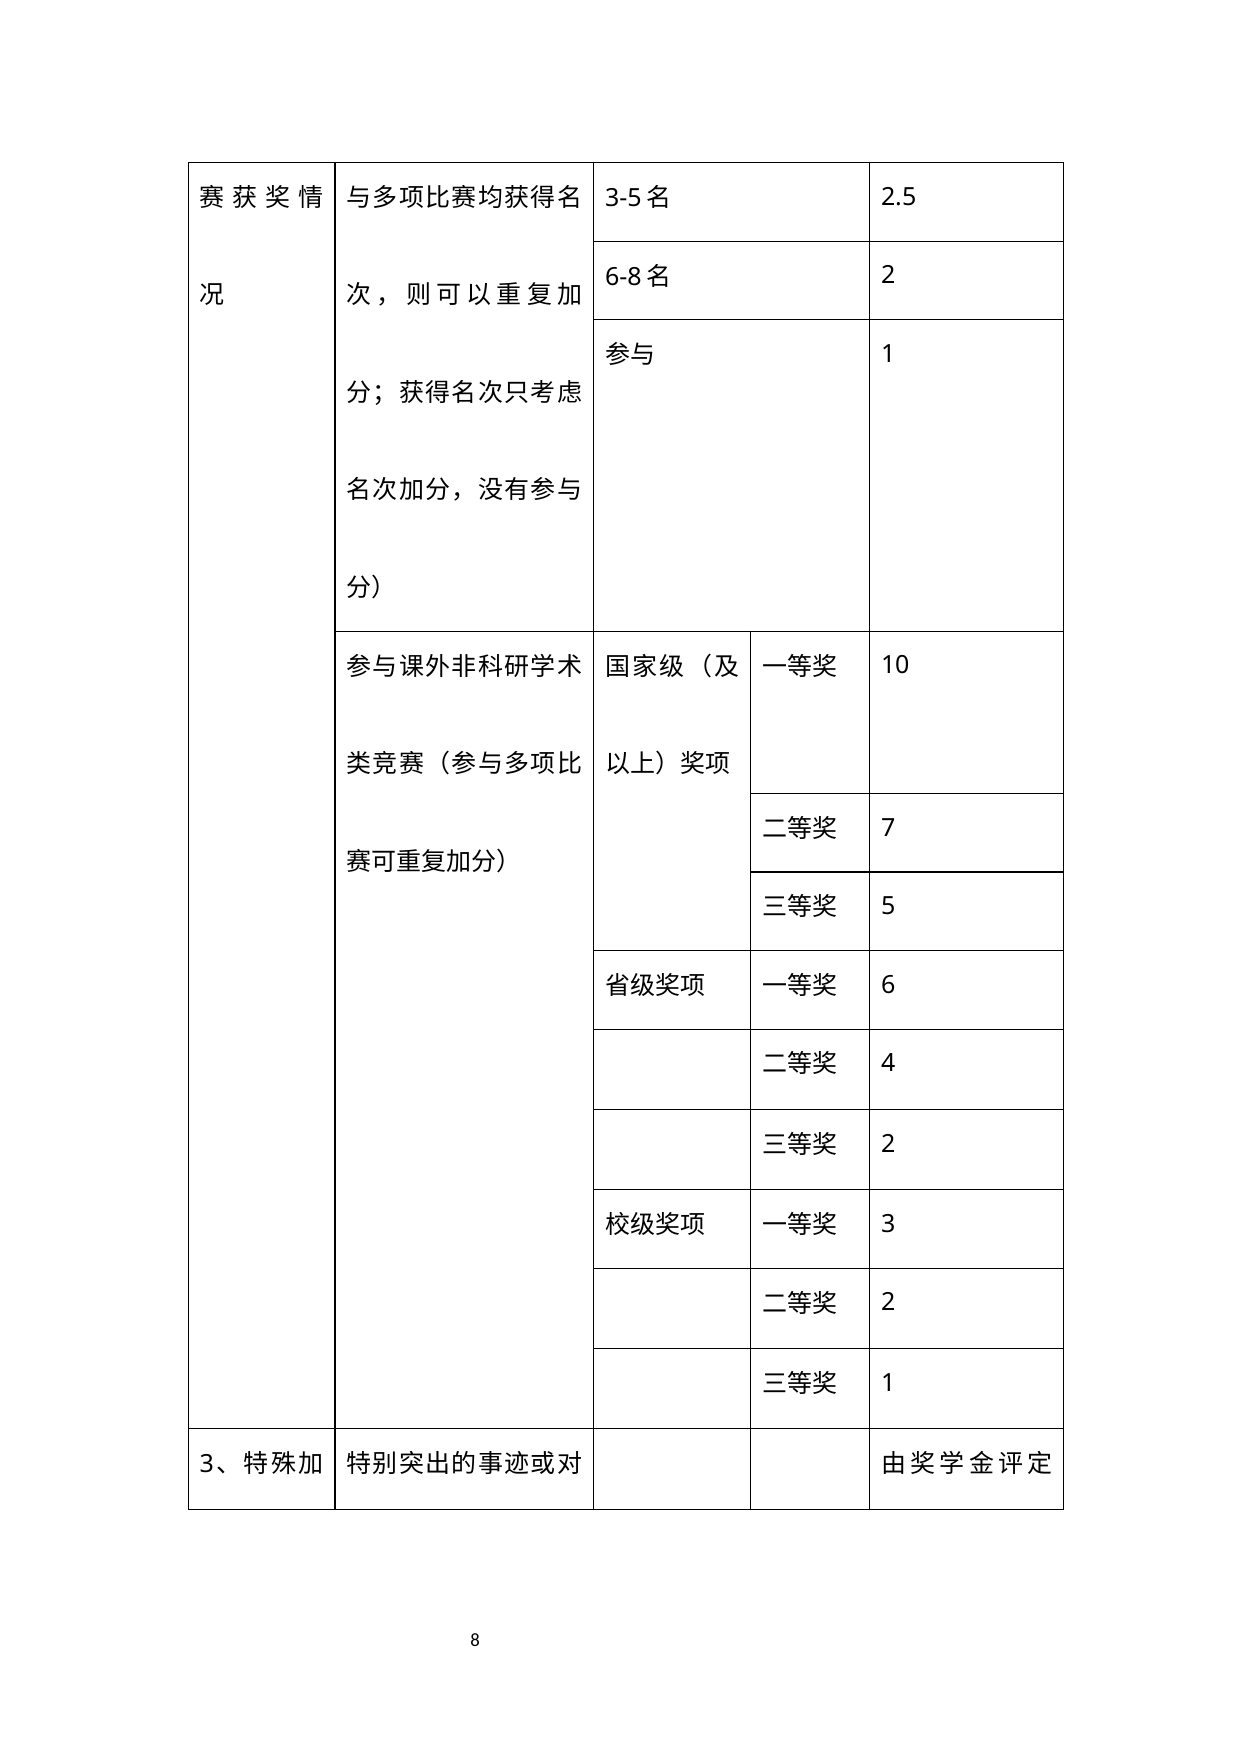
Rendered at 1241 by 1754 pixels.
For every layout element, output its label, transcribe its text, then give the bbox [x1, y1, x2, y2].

table_cell [594, 1429, 750, 1508]
table_cell 校级奖项 [594, 1190, 750, 1268]
table_cell 参与课外非科研学术类竞赛（参与多项比赛可重复加分） [336, 632, 593, 1428]
table_cell 一等奖 [751, 951, 869, 1028]
table_cell 一等奖 [751, 632, 869, 793]
table_cell 3-5名 [594, 163, 869, 241]
table_cell [594, 1030, 750, 1109]
table_cell 3、特殊加分 [189, 1429, 334, 1508]
table_cell 三等奖 [751, 1349, 869, 1428]
table_cell 5 [870, 873, 1063, 950]
table_cell 国家级（及以上）奖项 [594, 632, 750, 950]
table_cell 6-8名 [594, 242, 869, 319]
table_cell 1 [870, 320, 1063, 631]
table_cell 由奖学金评定委员会认定 [870, 1429, 1063, 1508]
table_cell 二等奖 [751, 794, 869, 871]
table_cell 特别突出的事迹或对学院特殊的贡献 [336, 1429, 593, 1508]
table_cell 6 [870, 951, 1063, 1028]
table_cell 2 [870, 1110, 1063, 1189]
table_cell [594, 1349, 750, 1428]
table_cell 2.5 [870, 163, 1063, 241]
table_cell 1 [870, 1349, 1063, 1428]
table_cell [751, 1429, 869, 1508]
table_cell 三等奖 [751, 873, 869, 950]
table_cell 省级奖项 [594, 951, 750, 1028]
table_cell 三等奖 [751, 1110, 869, 1189]
table_cell 二等奖 [751, 1030, 869, 1109]
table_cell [336, 163, 593, 631]
table_cell 2 [870, 242, 1063, 319]
table_cell 7 [870, 794, 1063, 871]
table_cell 一等奖 [751, 1190, 869, 1268]
table_cell [594, 1269, 750, 1348]
table_cell 3 [870, 1190, 1063, 1268]
table_cell 2 [870, 1269, 1063, 1348]
table_cell 4 [870, 1030, 1063, 1109]
table_cell 二等奖 [751, 1269, 869, 1348]
table_cell 参与 [594, 320, 869, 631]
table_cell 10 [870, 632, 1063, 793]
table_cell 2、课外竞赛获奖情况 [189, 163, 334, 1428]
table_cell [594, 1110, 750, 1189]
